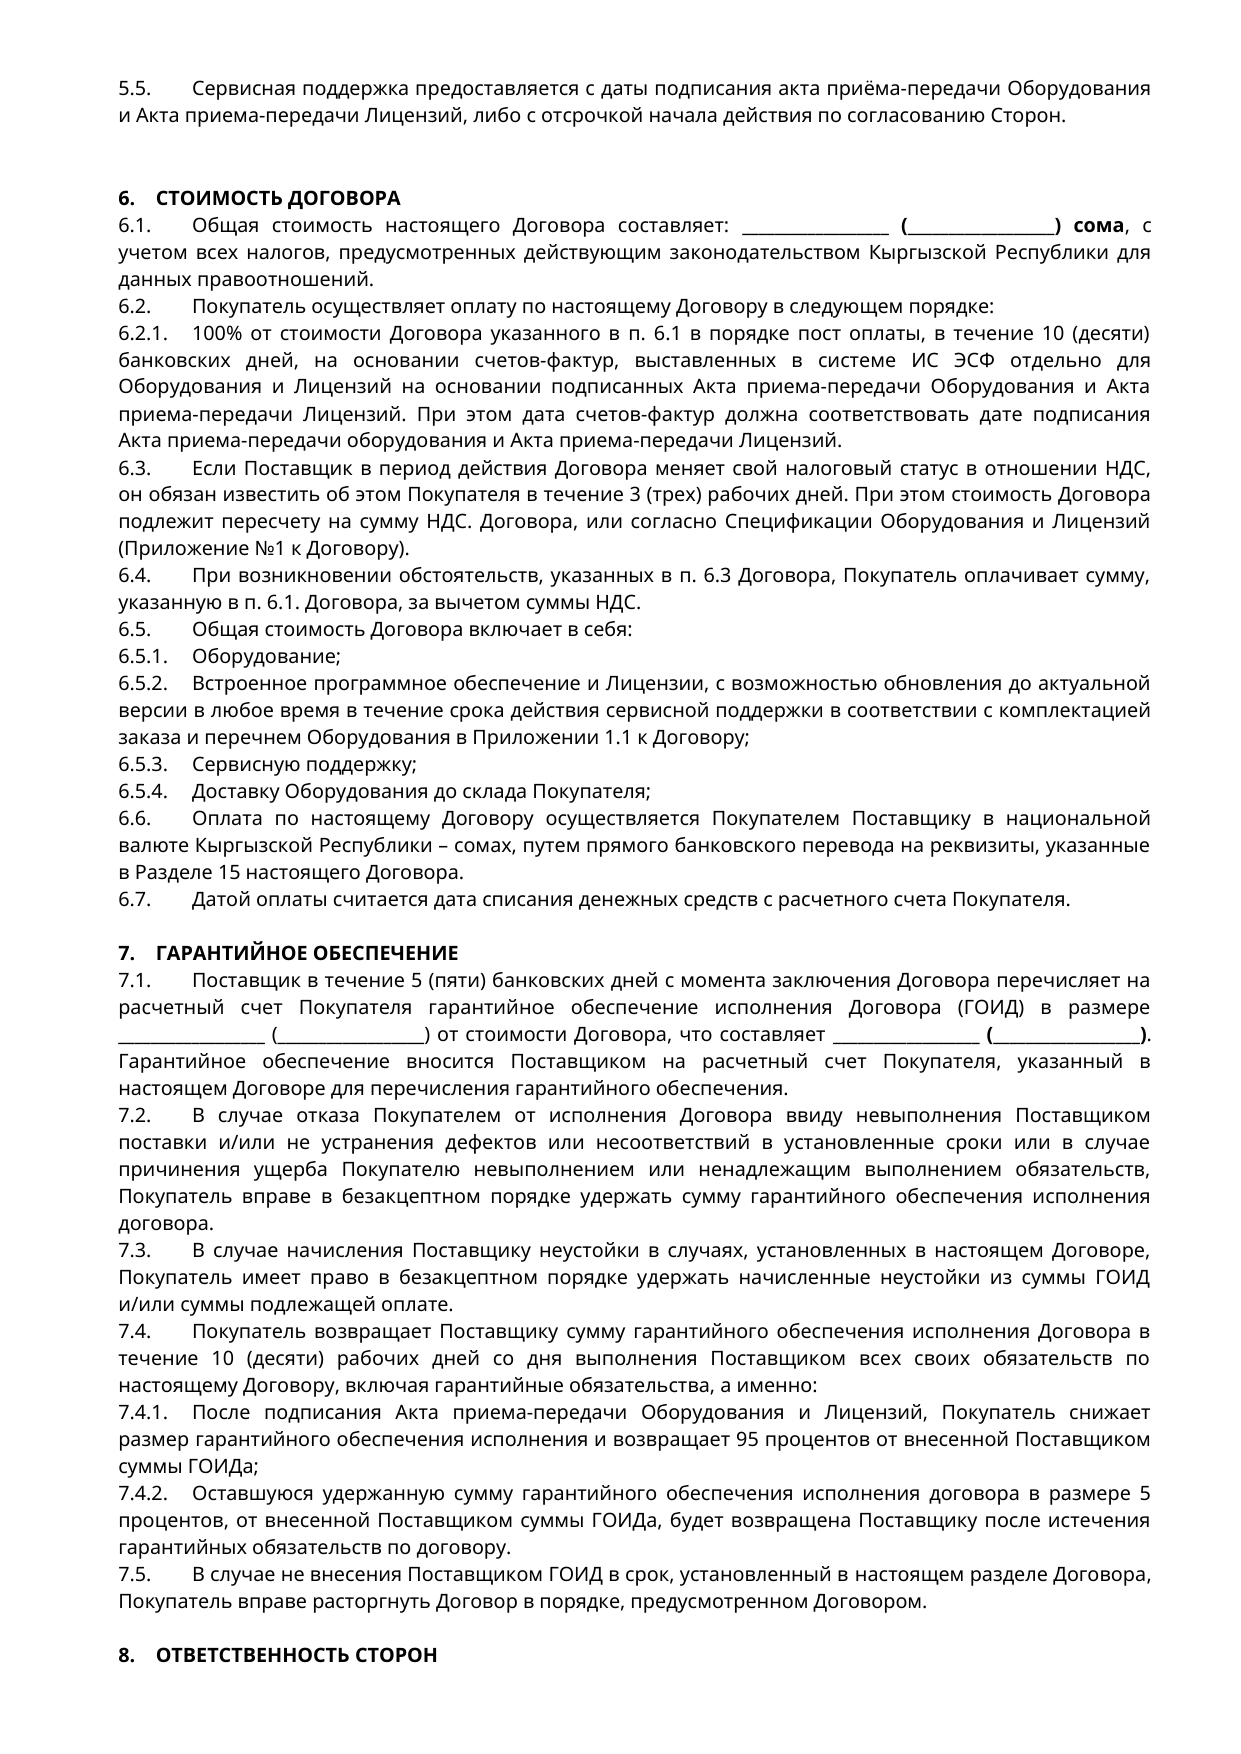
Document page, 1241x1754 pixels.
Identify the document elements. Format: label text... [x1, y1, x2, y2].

list Общая стоимость настоящего Договора составляет: __________________ (__________________) сома, с учетом всех налогов, предусмотренных действующим законодательством Кыргызской Республики для данных правоотношений. [118, 211, 1152, 292]
list При возникновении обстоятельств, указанных в п. 6.3 Договора, Покупатель оплачивает сумму, указанную в п. 6.1. Договора, за вычетом суммы НДС. [118, 562, 1152, 616]
list Если Поставщик в период действия Договора меняет свой налоговый статус в отношении НДС, он обязан известить об этом Покупателя в течение 3 (трех) рабочих дней. При этом стоимость Договора подлежит пересчету на сумму НДС. Договора, или согласно Спецификации Оборудования и Лицензий (Приложение №1 к Договору). [118, 454, 1152, 562]
list Сервисная поддержка предоставляется с даты подписания акта приёма-передачи Оборудования и Акта приема-передачи Лицензий, либо с отсрочкой начала действия по согласованию Сторон. [118, 74, 1152, 128]
list В случае отказа Покупателем от исполнения Договора ввиду невыполнения Поставщиком поставки и/или не устранения дефектов или несоответствий в установленные сроки или в случае причинения ущерба Покупателю невыполнением или ненадлежащим выполнением обязательств, Покупатель вправе в безакцептном порядке удержать сумму гарантийного обеспечения исполнения договора. [118, 1101, 1152, 1236]
list Оборудование; [118, 643, 1152, 669]
list Сервисную поддержку; [118, 751, 1152, 777]
list Датой оплаты считается дата списания денежных средств с расчетного счета Покупателя. [118, 885, 1152, 912]
list СТОИМОСТЬ ДОГОВОРА [118, 184, 1152, 211]
list В случае не внесения Поставщиком ГОИД в срок, установленный в настоящем разделе Договора, Покупатель вправе расторгнуть Договор в порядке, предусмотренном Договором. [118, 1560, 1152, 1614]
list Покупатель осуществляет оплату по настоящему Договору в следующем порядке: [118, 292, 1152, 319]
list Оплата по настоящему Договору осуществляется Покупателем Поставщику в национальной валюте Кыргызской Республики – сомах, путем прямого банковского перевода на реквизиты, указанные в Разделе 15 настоящего Договора. [118, 804, 1152, 885]
list ОТВЕТСТВЕННОСТЬ СТОРОН [118, 1641, 1152, 1668]
list Доставку Оборудования до склада Покупателя; [118, 777, 1152, 804]
list 100% от стоимости Договора указанного в п. 6.1 в порядке пост оплаты, в течение 10 (десяти) банковских дней, на основании счетов-фактур, выставленных в системе ИС ЭСФ отдельно для Оборудования и Лицензий на основании подписанных Акта приема-передачи Оборудования и Акта приема-передачи Лицензий. При этом дата счетов-фактур должна соответствовать дате подписания Акта приема-передачи оборудования и Акта приема-передачи Лицензий. [118, 319, 1152, 454]
list Оставшуюся удержанную сумму гарантийного обеспечения исполнения договора в размере 5 процентов, от внесенной Поставщиком суммы ГОИДа, будет возвращена Поставщику после истечения гарантийных обязательств по договору. [118, 1479, 1152, 1560]
list После подписания Акта приема-передачи Оборудования и Лицензий, Покупатель снижает размер гарантийного обеспечения исполнения и возвращает 95 процентов от внесенной Поставщиком суммы ГОИДа; [118, 1398, 1152, 1479]
list Встроенное программное обеспечение и Лицензии, с возможностью обновления до актуальной версии в любое время в течение срока действия сервисной поддержки в соответствии с комплектацией заказа и перечнем Оборудования в Приложении 1.1 к Договору; [118, 669, 1152, 751]
list В случае начисления Поставщику неустойки в случаях, установленных в настоящем Договоре, Покупатель имеет право в безакцептном порядке удержать начисленные неустойки из суммы ГОИД и/или суммы подлежащей оплате. [118, 1236, 1152, 1317]
list Общая стоимость Договора включает в себя: [118, 616, 1152, 643]
list Покупатель возвращает Поставщику сумму гарантийного обеспечения исполнения Договора в течение 10 (десяти) рабочих дней со дня выполнения Поставщиком всех своих обязательств по настоящему Договору, включая гарантийные обязательства, а именно: [118, 1317, 1152, 1398]
list ГАРАНТИЙНОЕ ОБЕСПЕЧЕНИЕ [118, 939, 1152, 966]
list Поставщик в течение 5 (пяти) банковских дней с момента заключения Договора перечисляет на расчетный счет Покупателя гарантийное обеспечение исполнения Договора (ГОИД) в размере __________________ (__________________) от стоимости Договора, что составляет __________________ (__________________). Гарантийное обеспечение вносится Поставщиком на расчетный счет Покупателя, указанный в настоящем Договоре для перечисления гарантийного обеспечения. [118, 966, 1152, 1101]
